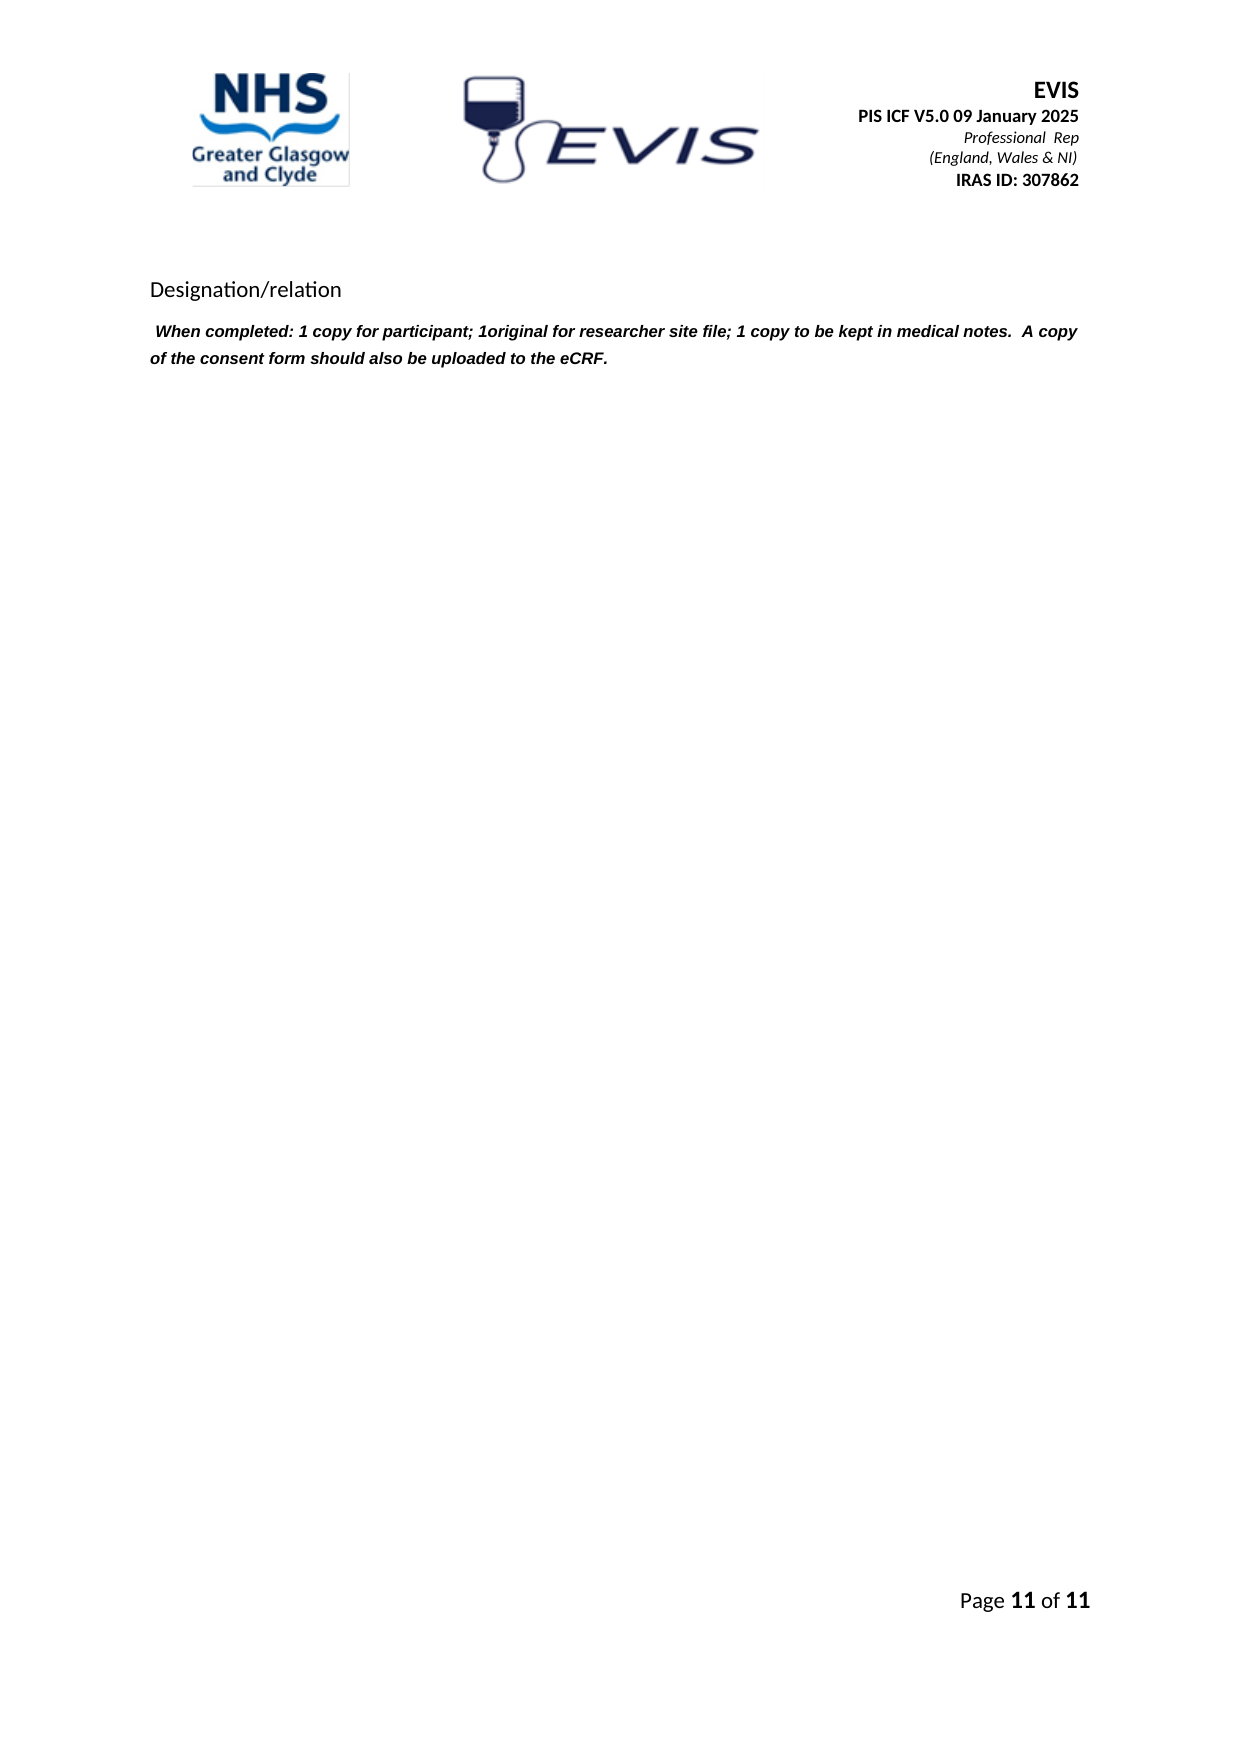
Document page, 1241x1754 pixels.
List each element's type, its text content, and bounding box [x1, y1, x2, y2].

picture [192, 73, 351, 188]
text When completed: 1 copy for participant; 1original for researcher site file; 1 copy to be kept in medical notes. A copy of the consent form should also be uploaded to the eCRF. [150, 322, 1090, 371]
text Designation/relation [150, 275, 1090, 303]
picture [445, 73, 777, 190]
